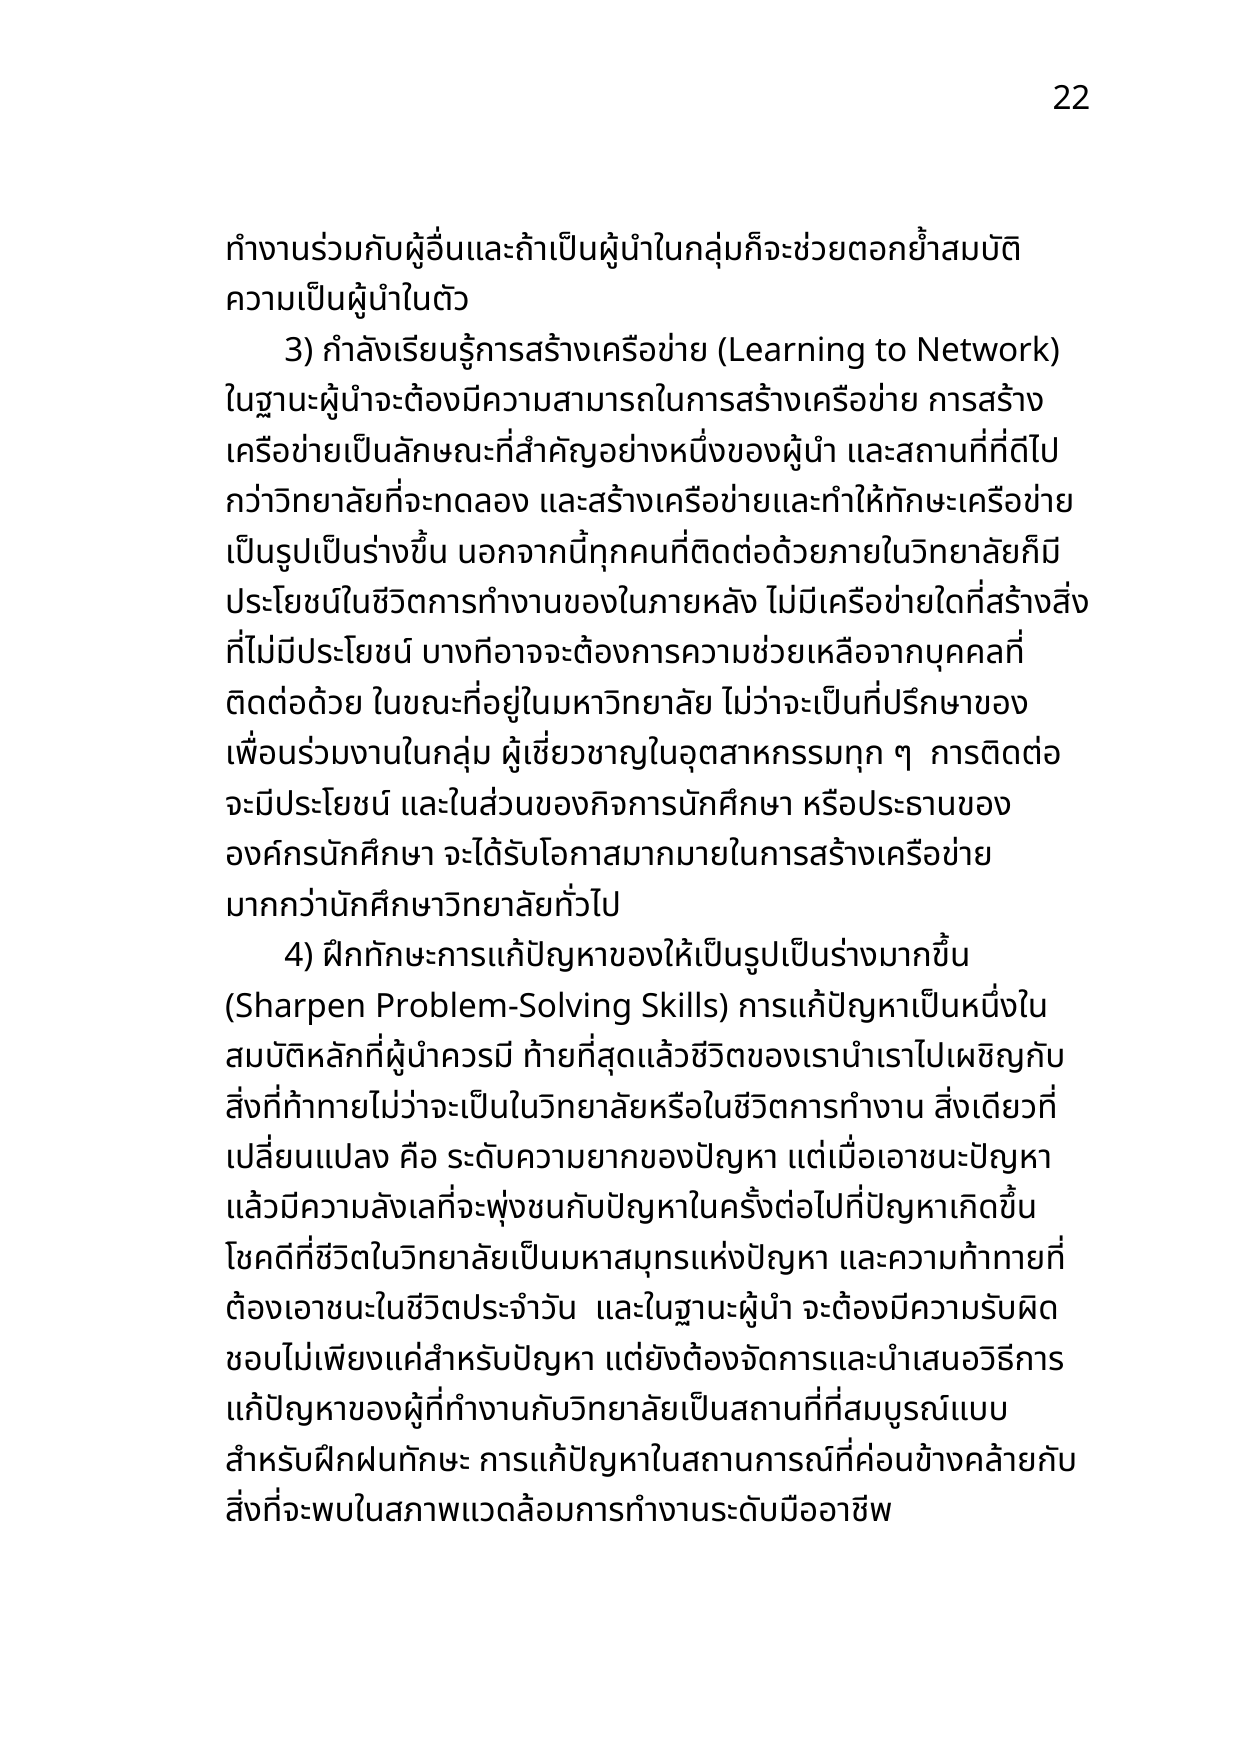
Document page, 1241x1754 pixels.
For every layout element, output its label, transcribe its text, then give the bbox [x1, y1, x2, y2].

text 3) กำลังเรียนรู้การสร้างเครือข่าย (Learning to Network) ในฐานะผู้นำจะต้องมีความสามารถในการสร้างเครือข่าย การสร้างเครือข่ายเป็นลักษณะที่สำคัญอย่างหนึ่งของผู้นำ และสถานที่ที่ดีไปกว่าวิทยาลัยที่จะทดลอง และสร้างเครือข่ายและทำให้ทักษะเครือข่ายเป็นรูปเป็นร่างขึ้น นอกจากนี้ทุกคนที่ติดต่อด้วยภายในวิทยาลัยก็มีประโยชน์ในชีวิตการทำงานของในภายหลัง ไม่มีเครือข่ายใดที่สร้างสิ่งที่ไม่มีประโยชน์ บางทีอาจจะต้องการความช่วยเหลือจากบุคคลที่ติดต่อด้วย ในขณะที่อยู่ในมหาวิทยาลัย ไม่ว่าจะเป็นที่ปรึกษาของเพื่อนร่วมงานในกลุ่ม ผู้เชี่ยวชาญในอุตสาหกรรมทุก ๆ การติดต่อจะมีประโยชน์ และในส่วนของกิจการนักศึกษา หรือประธานขององค์กรนักศึกษา จะได้รับโอกาสมากมายในการสร้างเครือข่ายมากกว่านักศึกษาวิทยาลัยทั่วไป [225, 326, 1090, 931]
text 4) ฝึกทักษะการแก้ปัญหาของให้เป็นรูปเป็นร่างมากขึ้น (Sharpen Problem-Solving Skills) การแก้ปัญหาเป็นหนึ่งในสมบัติหลักที่ผู้นำควรมี ท้ายที่สุดแล้วชีวิตของเรานำเราไปเผชิญกับสิ่งที่ท้าทายไม่ว่าจะเป็นในวิทยาลัยหรือในชีวิตการทำงาน สิ่งเดียวที่เปลี่ยนแปลง คือ ระดับความยากของปัญหา แต่เมื่อเอาชนะปัญหา แล้วมีความลังเลที่จะพุ่งชนกับปัญหาในครั้งต่อไปที่ปัญหาเกิดขึ้น โชคดีที่ชีวิตในวิทยาลัยเป็นมหาสมุทรแห่งปัญหา และความท้าทายที่ต้องเอาชนะในชีวิตประจำวัน และในฐานะผู้นำ จะต้องมีความรับผิดชอบไม่เพียงแค่สำหรับปัญหา แต่ยังต้องจัดการและนำเสนอวิธีการแก้ปัญหาของผู้ที่ทำงานกับวิทยาลัยเป็นสถานที่ที่สมบูรณ์แบบสำหรับฝึกฝนทักษะ การแก้ปัญหาในสถานการณ์ที่ค่อนข้างคล้ายกับสิ่งที่จะพบในสภาพแวดล้อมการทำงานระดับมืออาชีพ [225, 931, 1090, 1536]
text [225, 225, 1090, 326]
